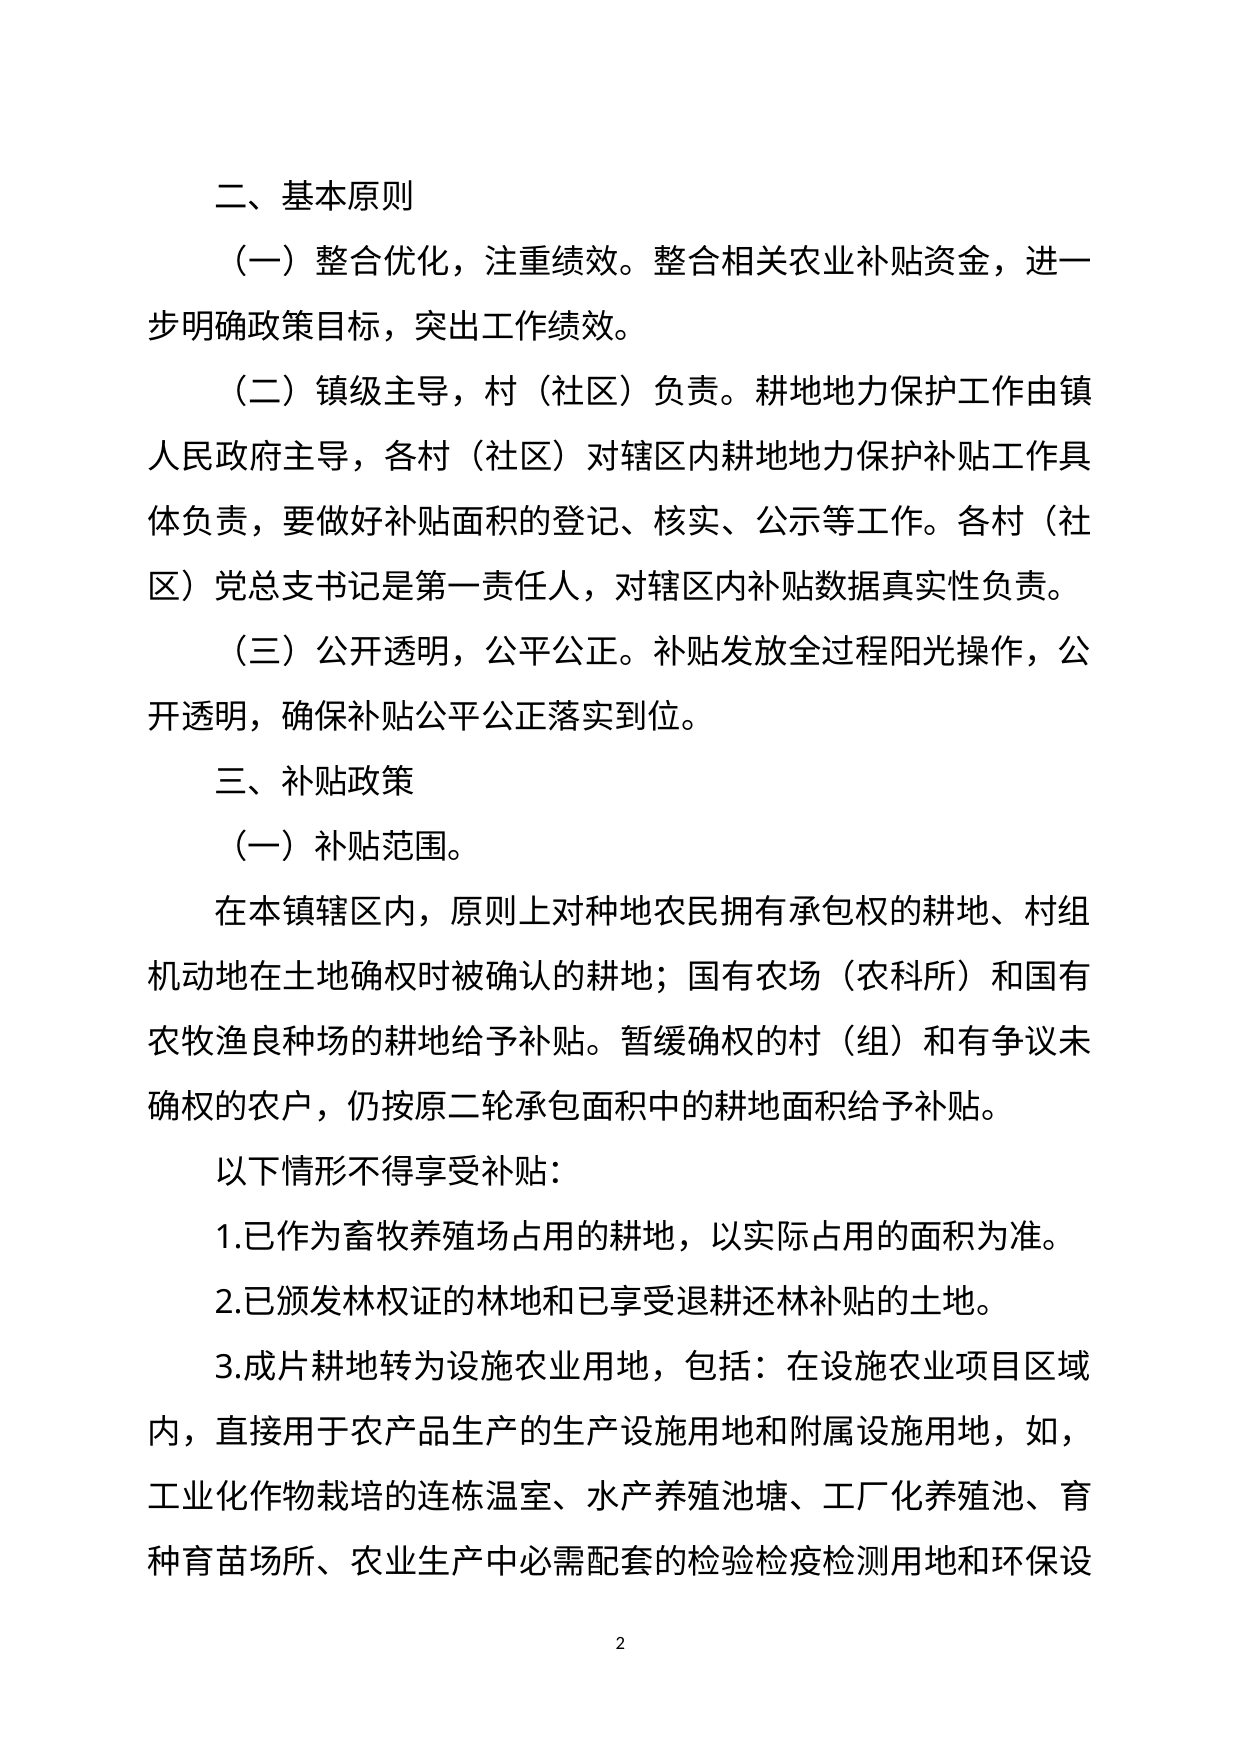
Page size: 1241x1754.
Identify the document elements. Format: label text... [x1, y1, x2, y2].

text （一）整合优化，注重绩效。整合相关农业补贴资金，进一步明确政策目标，突出工作绩效。 [148, 227, 1092, 357]
text （三）公开透明，公平公正。补贴发放全过程阳光操作，公开透明，确保补贴公平公正落实到位。 [148, 617, 1092, 747]
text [148, 1332, 1092, 1592]
text 1.已作为畜牧养殖场占用的耕地，以实际占用的面积为准。 [148, 1202, 1092, 1267]
text 在本镇辖区内，原则上对种地农民拥有承包权的耕地、村组机动地在土地确权时被确认的耕地；国有农场（农科所）和国有农牧渔良种场的耕地给予补贴。暂缓确权的村（组）和有争议未确权的农户，仍按原二轮承包面积中的耕地面积给予补贴。 [148, 877, 1092, 1137]
text 以下情形不得享受补贴： [148, 1137, 1092, 1202]
text 2.已颁发林权证的林地和已享受退耕还林补贴的土地。 [148, 1267, 1092, 1332]
text 三、补贴政策 [148, 747, 1092, 812]
text （二）镇级主导，村（社区）负责。耕地地力保护工作由镇人民政府主导，各村（社区）对辖区内耕地地力保护补贴工作具体负责，要做好补贴面积的登记、核实、公示等工作。各村（社区）党总支书记是第一责任人，对辖区内补贴数据真实性负责。 [148, 357, 1092, 617]
text （一）补贴范围。 [148, 812, 1092, 877]
text 二、基本原则 [148, 162, 1092, 227]
